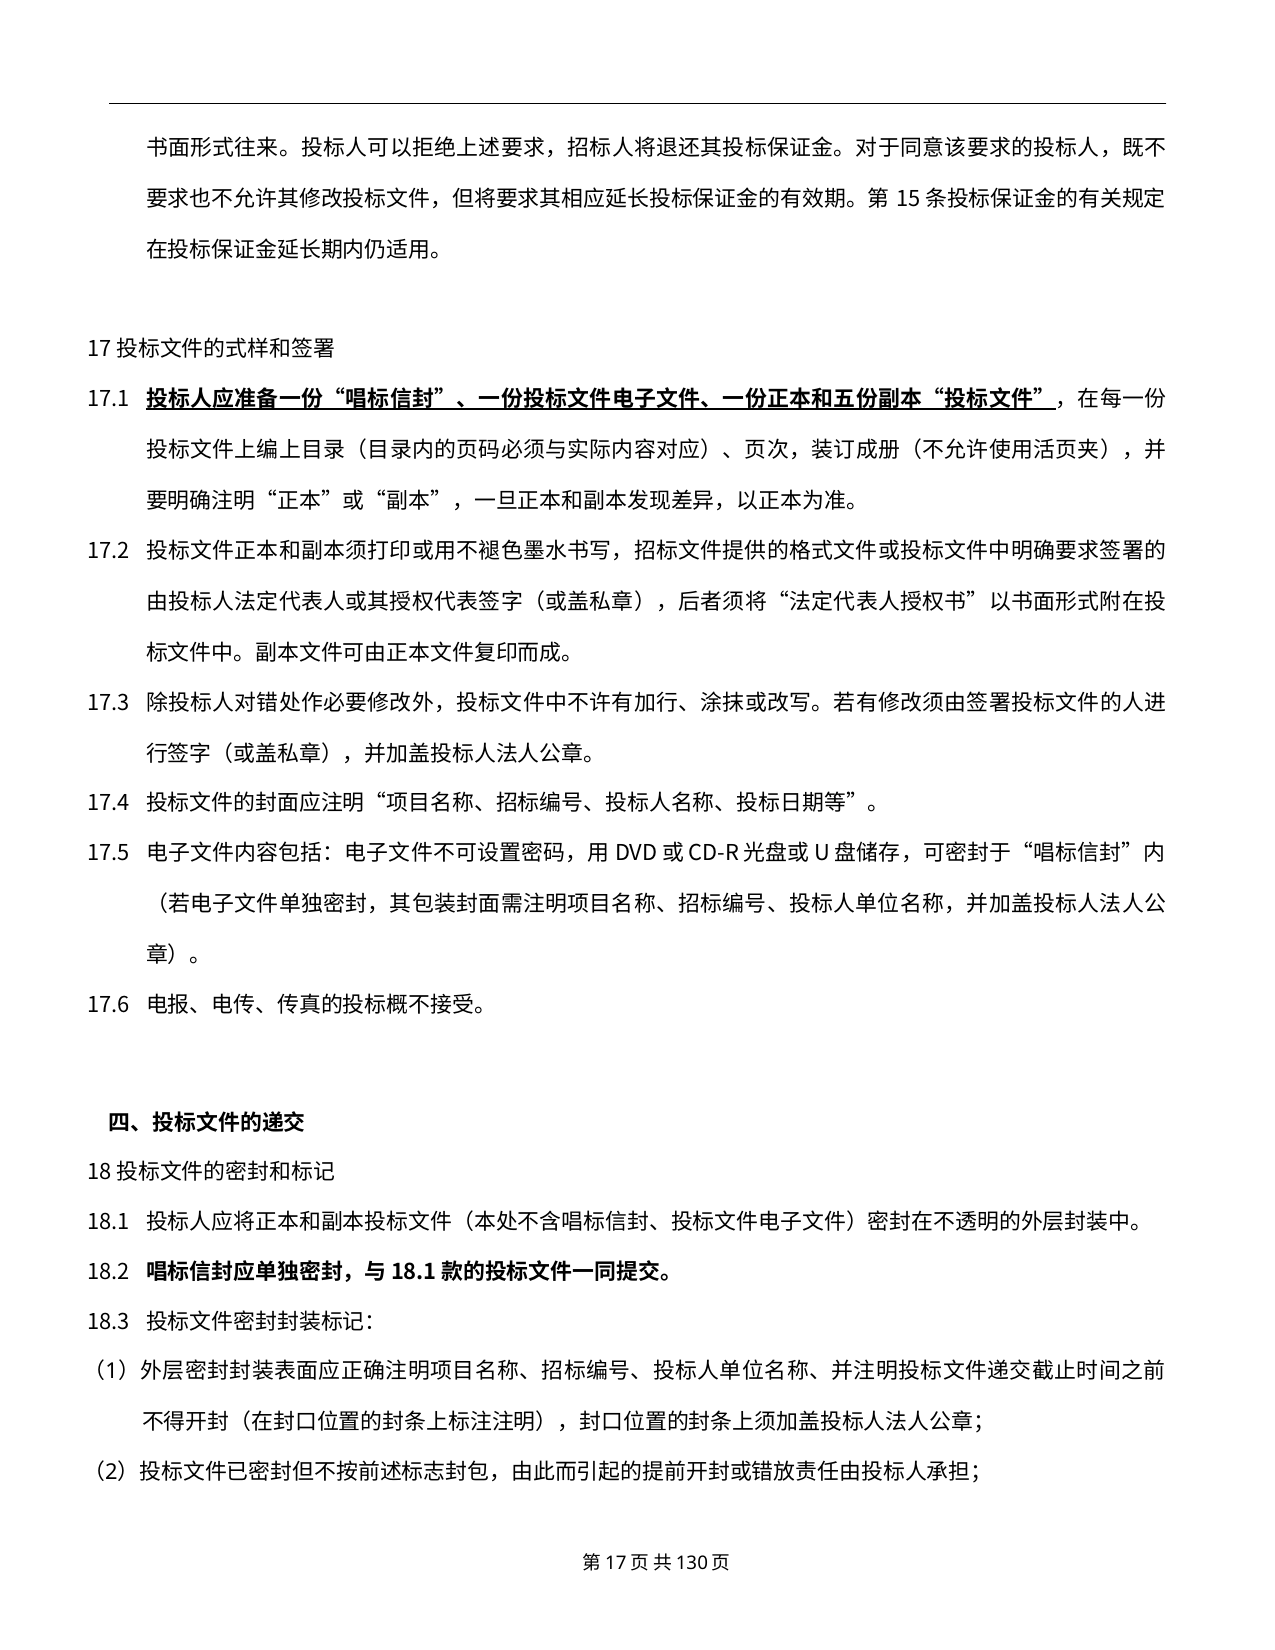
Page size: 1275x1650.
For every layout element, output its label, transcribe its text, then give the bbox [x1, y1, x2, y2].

text 18.1 投标人应将正本和副本投标文件（本处不含唱标信封、投标文件电子文件）密封在不透明的外层封装中。 [87, 1203, 1165, 1237]
text 17.3 除投标人对错处作必要修改外，投标文件中不许有加行、涂抹或改写。若有修改须由签署投标文件的人进行签字（或盖私章），并加盖投标人法人公章。 [87, 683, 1166, 768]
text 17.1 投标人应准备一份“唱标信封”、一份投标文件电子文件、一份正本和五份副本“投标文件”，在每一份投标文件上编上目录（目录内的页码必须与实际内容对应）、页次，装订成册（不允许使用活页夹），并要明确注明“正本”或“副本”，一旦正本和副本发现差异，以正本为准。 [87, 380, 1166, 516]
text 四、投标文件的递交 [109, 1103, 1166, 1137]
text 17.4 投标文件的封面应注明“项目名称、招标编号、投标人名称、投标日期等”。 [87, 784, 1166, 818]
text 18.2 唱标信封应单独密封，与18.1款的投标文件一同提交。 [87, 1253, 1166, 1287]
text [87, 129, 1166, 265]
text （1）外层密封封装表面应正确注明项目名称、招标编号、投标人单位名称、并注明投标文件递交截止时间之前不得开封（在封口位置的封条上标注注明），封口位置的封条上须加盖投标人法人公章； [83, 1352, 1166, 1437]
text 18 投标文件的密封和标记 [87, 1153, 1166, 1187]
text 17.5 电子文件内容包括：电子文件不可设置密码，用DVD或CD-R光盘或U盘储存，可密封于“唱标信封”内（若电子文件单独密封，其包装封面需注明项目名称、招标编号、投标人单位名称，并加盖投标人法人公章）。 [87, 834, 1166, 970]
text 18.3 投标文件密封封装标记： [87, 1302, 1165, 1336]
text （2）投标文件已密封但不按前述标志封包，由此而引起的提前开封或错放责任由投标人承担； [83, 1453, 1166, 1487]
text 17.2 投标文件正本和副本须打印或用不褪色墨水书写，招标文件提供的格式文件或投标文件中明确要求签署的，由投标人法定代表人或其授权代表签字（或盖私章），后者须将“法定代表人授权书”以书面形式附在投标文件中。副本文件可由正本文件复印而成。 [87, 532, 1166, 668]
text 17 投标文件的式样和签署 [87, 330, 1166, 364]
text 17.6 电报、电传、传真的投标概不接受。 [87, 986, 1166, 1019]
